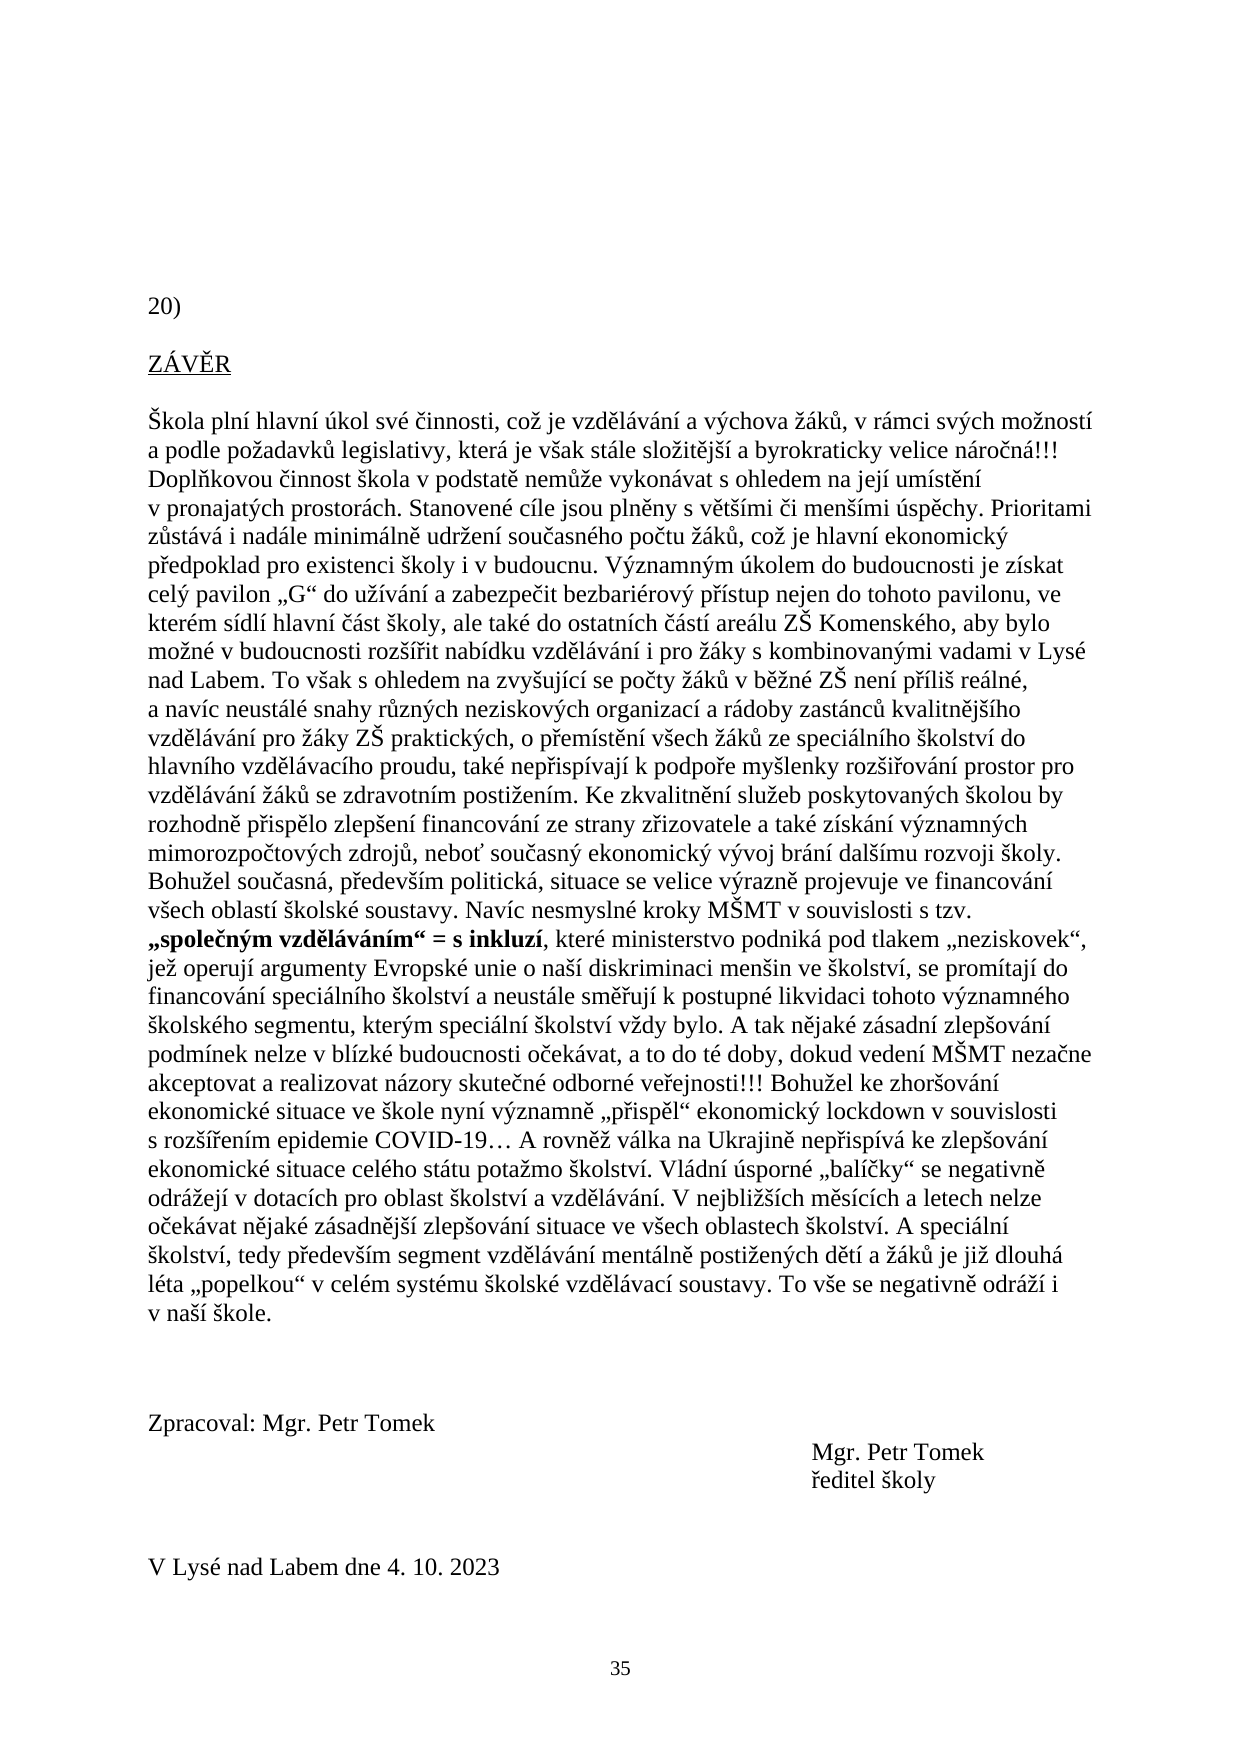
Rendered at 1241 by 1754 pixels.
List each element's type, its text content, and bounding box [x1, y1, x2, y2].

text a navíc neustálé snahy různých neziskových organizací a rádoby zastánců kvalitnějšího vzdělávání pro žáky ZŠ praktických, o přemístění všech žáků ze speciálního školství do hlavního vzdělávacího proudu, také nepřispívají k podpoře myšlenky rozšiřování prostor pro vzdělávání žáků se zdravotním postižením. Ke zkvalitnění služeb poskytovaných školou by rozhodně přispělo zlepšení financování ze strany zřizovatele a také získání významných mimorozpočtových zdrojů, neboť současný ekonomický vývoj brání dalšímu rozvoji školy. Bohužel současná, především politická, situace se velice výrazně projevuje ve financování všech oblastí školské soustavy. Navíc nesmyslné kroky MŠMT v souvislosti s tzv. „společným vzděláváním“ = s inkluzí, které ministerstvo podniká pod tlakem „neziskovek“, jež operují argumenty Evropské unie o naší diskriminaci menšin ve školství, se promítají do financování speciálního školství a neustále směřují k postupné likvidaci tohoto významného školského segmentu, kterým speciální školství vždy bylo. A tak nějaké zásadní zlepšování podmínek nelze v blízké budoucnosti očekávat, a to do té doby, dokud vedení MŠMT nezačne akceptovat a realizovat názory skutečné odborné veřejnosti!!! Bohužel ke zhoršování ekonomické situace ve škole nyní významně „přispěl“ ekonomický lockdown v souvislosti s rozšířením epidemie COVID-19… A rovněž válka na Ukrajině nepřispívá ke zlepšování ekonomické situace celého státu potažmo školství. Vládní úsporné „balíčky“ se negativně odrážejí v dotacích pro oblast školství a vzdělávání. V nejbližších měsících a letech nelze očekávat nějaké zásadnější zlepšování situace ve všech oblastech školství. A speciální školství, tedy především segment vzdělávání mentálně postižených dětí a žáků je již dlouhá léta „popelkou“ v celém systému školské vzdělávací soustavy. To vše se negativně odráží i v naší škole. [148, 694, 1092, 1326]
text 20) [148, 291, 1092, 320]
text Zpracoval: Mgr. Petr Tomek [148, 1408, 1092, 1437]
text ZÁVĚR [148, 349, 1092, 378]
text V Lysé nad Labem dne 4. 10. 2023 [148, 1552, 1092, 1581]
text Mgr. Petr Tomek [443, 1437, 1092, 1466]
text ředitel školy [148, 1466, 1092, 1494]
text Škola plní hlavní úkol své činnosti, což je vzdělávání a výchova žáků, v rámci svých možností a podle požadavků legislativy, která je však stále složitější a byrokraticky velice náročná!!! Doplňkovou činnost škola v podstatě nemůže vykonávat s ohledem na její umístění v pronajatých prostorách. Stanovené cíle jsou plněny s většími či menšími úspěchy. Prioritami zůstává i nadále minimálně udržení současného počtu žáků, což je hlavní ekonomický předpoklad pro existenci školy i v budoucnu. Významným úkolem do budoucnosti je získat celý pavilon „G“ do užívání a zabezpečit bezbariérový přístup nejen do tohoto pavilonu, ve kterém sídlí hlavní část školy, ale také do ostatních částí areálu ZŠ Komenského, aby bylo možné v budoucnosti rozšířit nabídku vzdělávání i pro žáky s kombinovanými vadami v Lysé nad Labem. To však s ohledem na zvyšující se počty žáků v běžné ZŠ není příliš reálné, [148, 406, 1092, 694]
